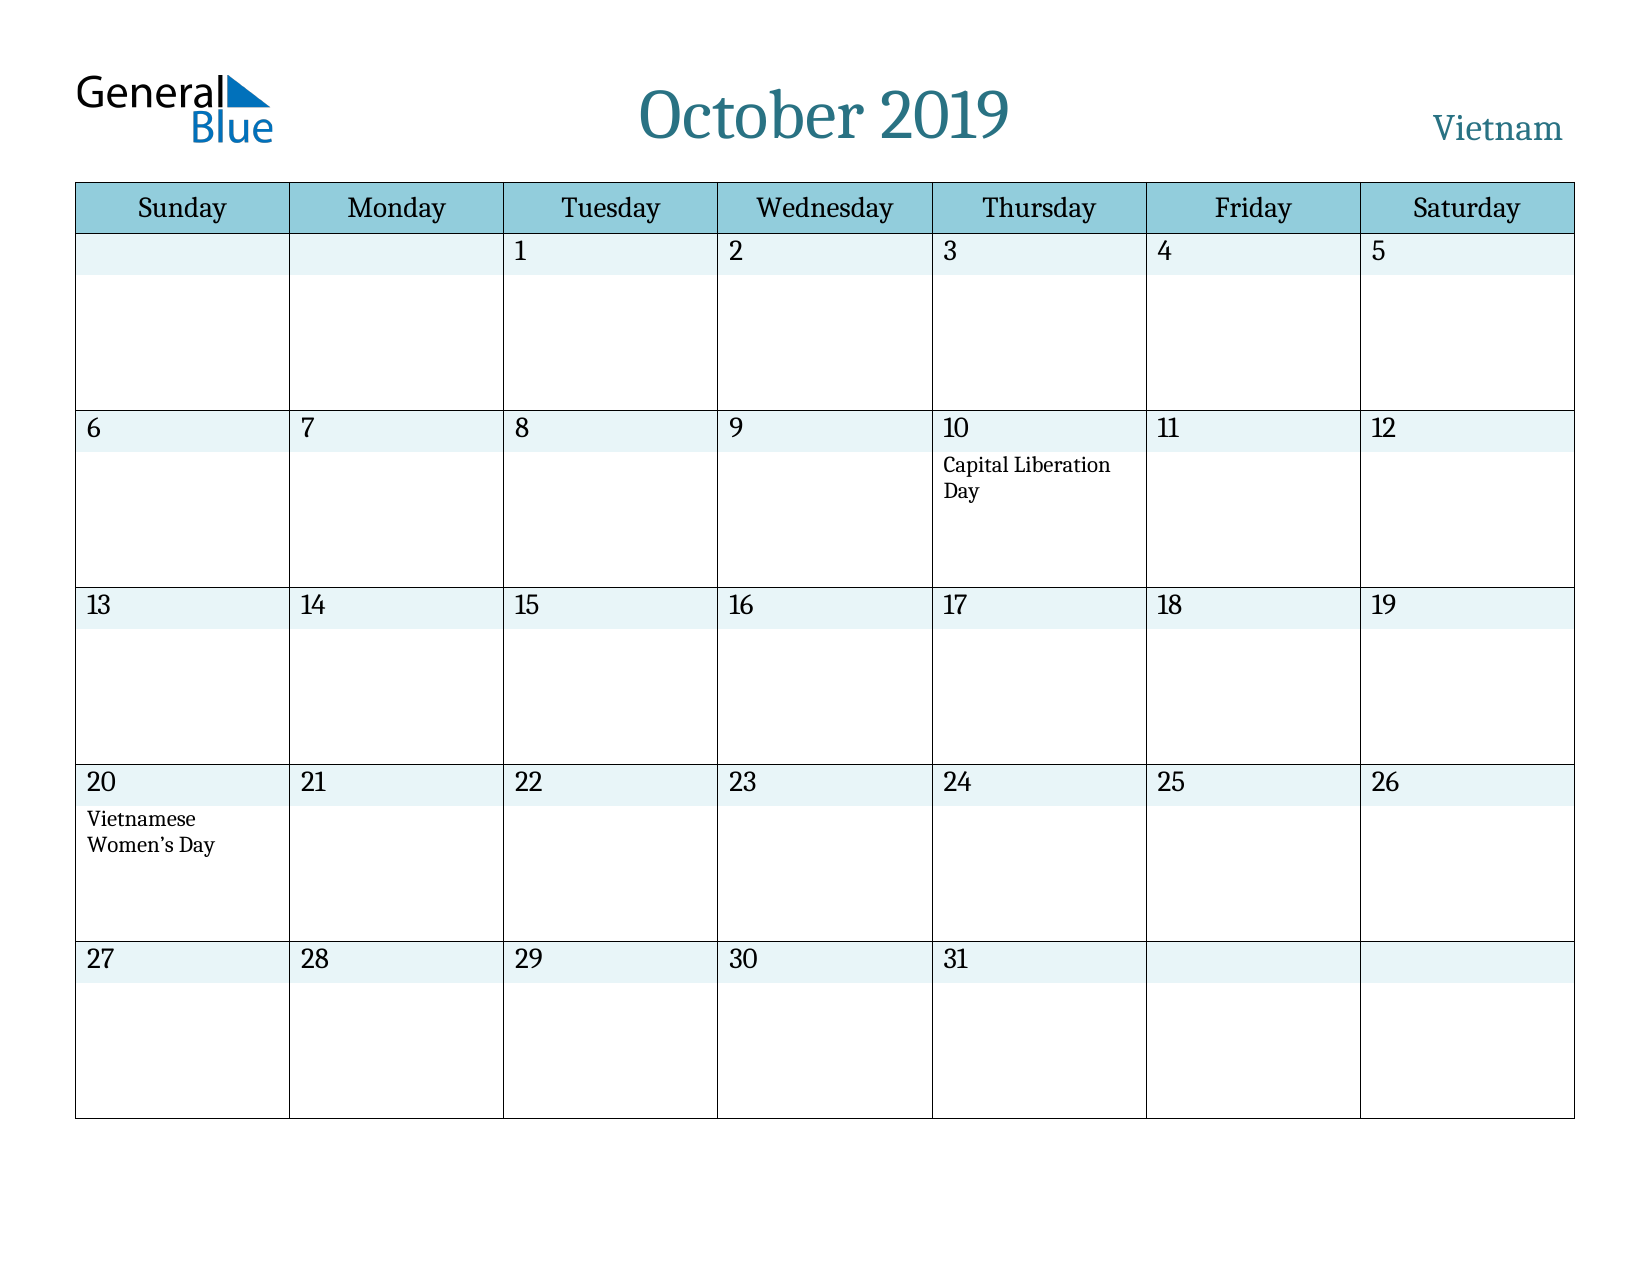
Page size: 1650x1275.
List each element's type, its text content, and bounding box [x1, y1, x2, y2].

table_cell [1361, 629, 1574, 764]
table_cell 2 [718, 234, 932, 275]
table_cell [718, 629, 932, 764]
table_cell Capital Liberation Day [933, 452, 1146, 587]
table_cell [504, 983, 717, 1118]
table_cell [933, 629, 1146, 764]
table_cell [933, 983, 1146, 1118]
table_cell 3 [933, 234, 1146, 275]
table_cell 31 [933, 942, 1146, 983]
table_cell 23 [718, 765, 932, 806]
table_cell Saturday [1361, 183, 1574, 233]
table_cell 10 [933, 411, 1146, 452]
table_cell [933, 275, 1146, 410]
table_cell [933, 806, 1146, 941]
table_cell [718, 275, 932, 410]
table_cell 14 [290, 588, 503, 629]
table_cell 1 [504, 234, 717, 275]
table_cell 30 [718, 942, 932, 983]
table_cell [76, 452, 289, 587]
table_cell [1361, 275, 1574, 410]
table_cell Sunday [76, 183, 289, 233]
table_cell 28 [290, 942, 503, 983]
table_cell 19 [1361, 588, 1574, 629]
picture [77, 75, 273, 143]
table_cell [290, 983, 503, 1118]
table_cell 20 [76, 765, 289, 806]
table_cell 12 [1361, 411, 1574, 452]
table_cell 29 [504, 942, 717, 983]
table_cell 17 [933, 588, 1146, 629]
table_cell [76, 629, 289, 764]
table_cell [290, 275, 503, 410]
table_cell [76, 983, 289, 1118]
table_cell [290, 234, 503, 275]
table_cell [1147, 452, 1360, 587]
table_cell 15 [504, 588, 717, 629]
table_cell [504, 629, 717, 764]
table_header [76, 75, 503, 182]
table_cell [1147, 983, 1360, 1118]
table_cell [1361, 806, 1574, 941]
table_cell [1361, 983, 1574, 1118]
table_cell 18 [1147, 588, 1360, 629]
table_cell [1361, 942, 1574, 983]
table_cell [76, 275, 289, 410]
table_cell 5 [1361, 234, 1574, 275]
table_cell Vietnamese Women’s Day [76, 806, 289, 941]
table_cell [76, 234, 289, 275]
table_cell 24 [933, 765, 1146, 806]
table_cell 16 [718, 588, 932, 629]
table_cell 13 [76, 588, 289, 629]
table_cell Wednesday [718, 183, 932, 233]
table_cell [504, 452, 717, 587]
table_cell 27 [76, 942, 289, 983]
table_cell [718, 452, 932, 587]
table_cell 22 [504, 765, 717, 806]
table_cell 26 [1361, 765, 1574, 806]
table_cell [504, 275, 717, 410]
table_cell 6 [76, 411, 289, 452]
table_cell Friday [1147, 183, 1360, 233]
table_cell Tuesday [504, 183, 717, 233]
table_cell 25 [1147, 765, 1360, 806]
table_cell [1147, 806, 1360, 941]
table_cell [1361, 452, 1574, 587]
table_cell [1147, 275, 1360, 410]
table_cell [718, 806, 932, 941]
table_cell 4 [1147, 234, 1360, 275]
table_header October 2019 [504, 75, 1146, 182]
table_cell 7 [290, 411, 503, 452]
table_header Vietnam [1146, 75, 1574, 182]
table_cell 11 [1147, 411, 1360, 452]
table_cell [1147, 629, 1360, 764]
table_cell Monday [290, 183, 503, 233]
table_cell [290, 806, 503, 941]
table_cell 9 [718, 411, 932, 452]
table_cell 8 [504, 411, 717, 452]
table_cell [290, 629, 503, 764]
table_cell [718, 983, 932, 1118]
table_cell Thursday [933, 183, 1146, 233]
table_cell 21 [290, 765, 503, 806]
table_cell [504, 806, 717, 941]
table_cell [290, 452, 503, 587]
table_cell [1147, 942, 1360, 983]
